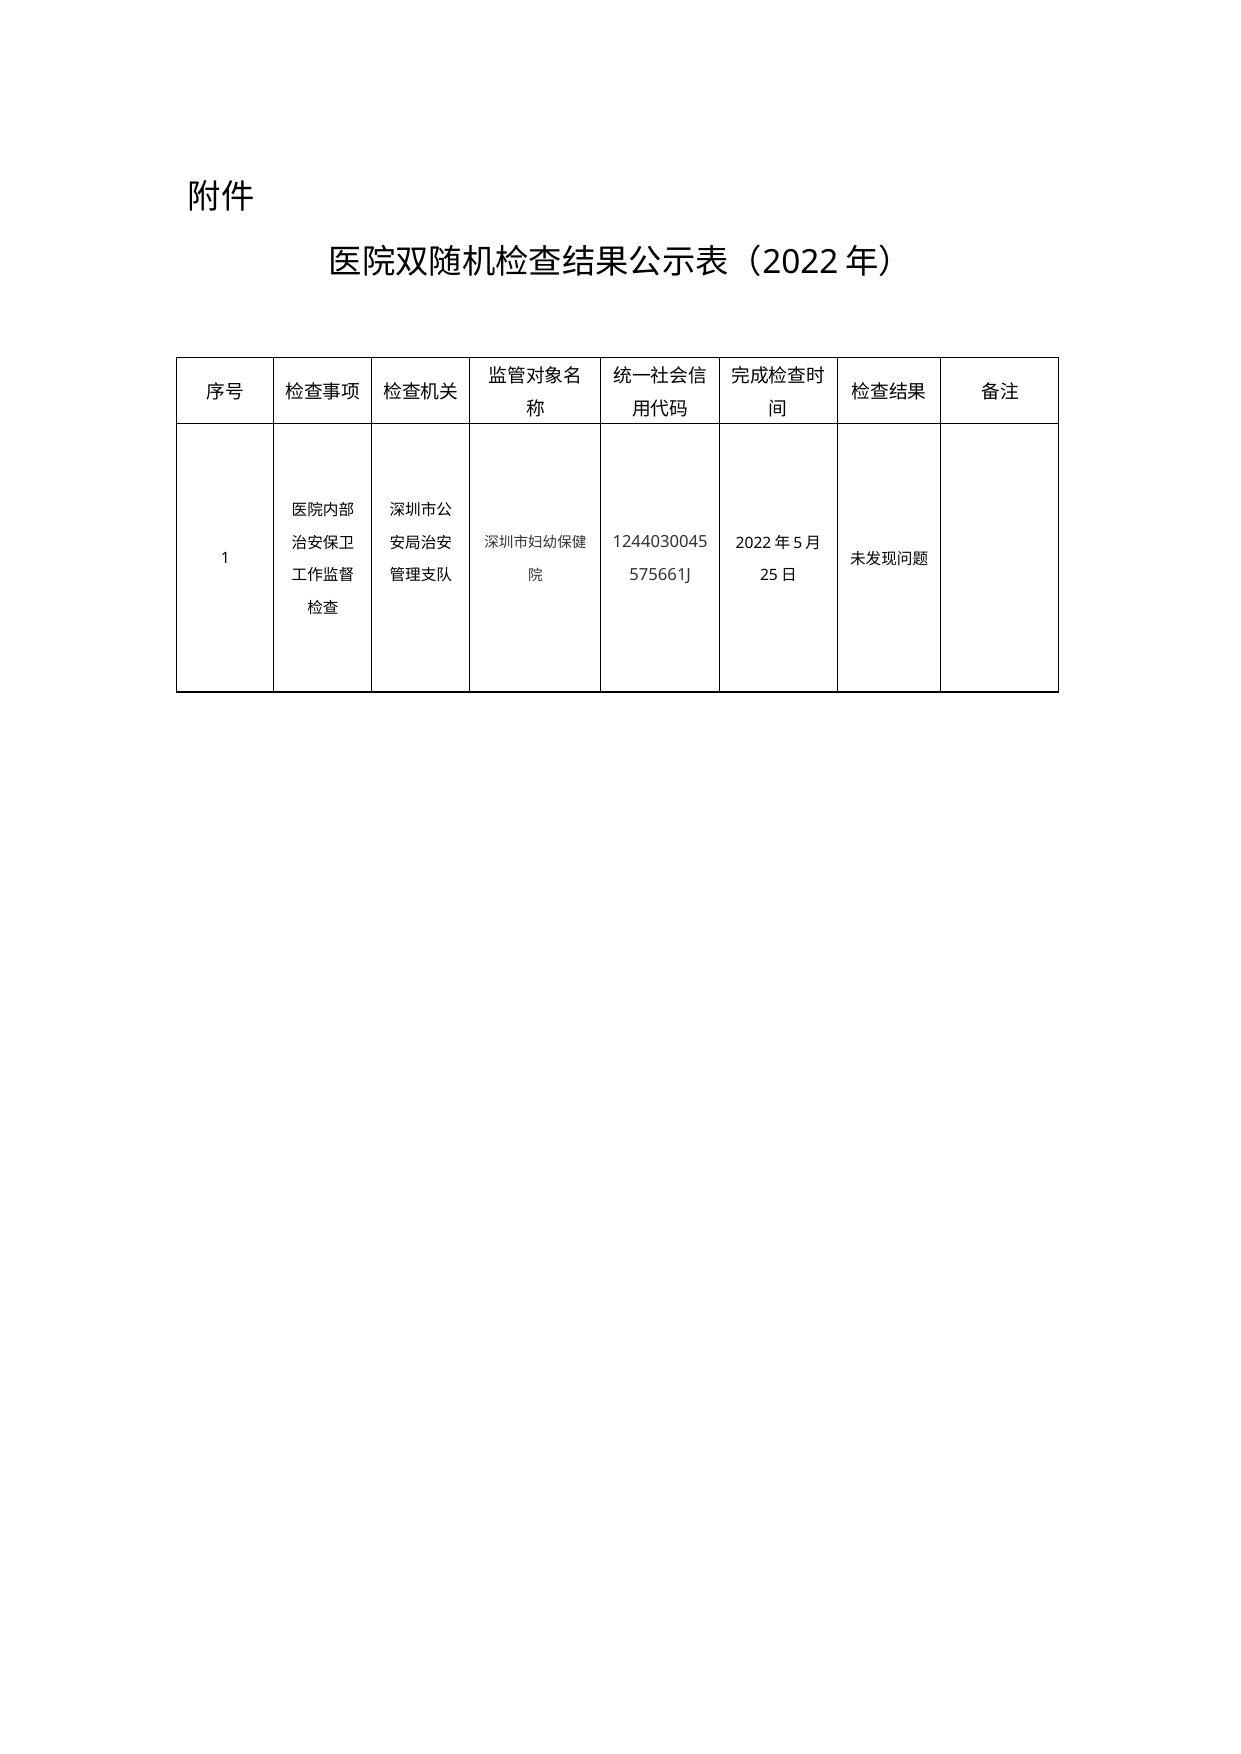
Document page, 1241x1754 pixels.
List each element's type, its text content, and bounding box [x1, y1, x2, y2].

table_header 监管对象名称 [470, 358, 600, 423]
table_header 检查机关 [372, 358, 469, 423]
table_cell [941, 424, 1058, 691]
table_header 统一社会信用代码 [601, 358, 719, 423]
table_header 检查事项 [274, 358, 371, 423]
table_cell 2022年5月25日 [720, 424, 837, 691]
table_cell 深圳市妇幼保健院 [470, 424, 600, 691]
table_cell 医院内部治安保卫工作监督检查 [274, 424, 371, 691]
table_cell 深圳市公安局治安管理支队 [372, 424, 469, 691]
table_header 备注 [941, 358, 1058, 423]
table_header 检查结果 [838, 358, 940, 423]
table_cell 未发现问题 [838, 424, 940, 691]
text 医院双随机检查结果公示表（2022年） [187, 227, 1053, 292]
text 附件 [187, 162, 1053, 227]
table_cell 1 [177, 424, 273, 691]
table_cell 1244030045575661J [601, 424, 719, 691]
table_header 序号 [177, 358, 273, 423]
table_header 完成检查时间 [720, 358, 837, 423]
